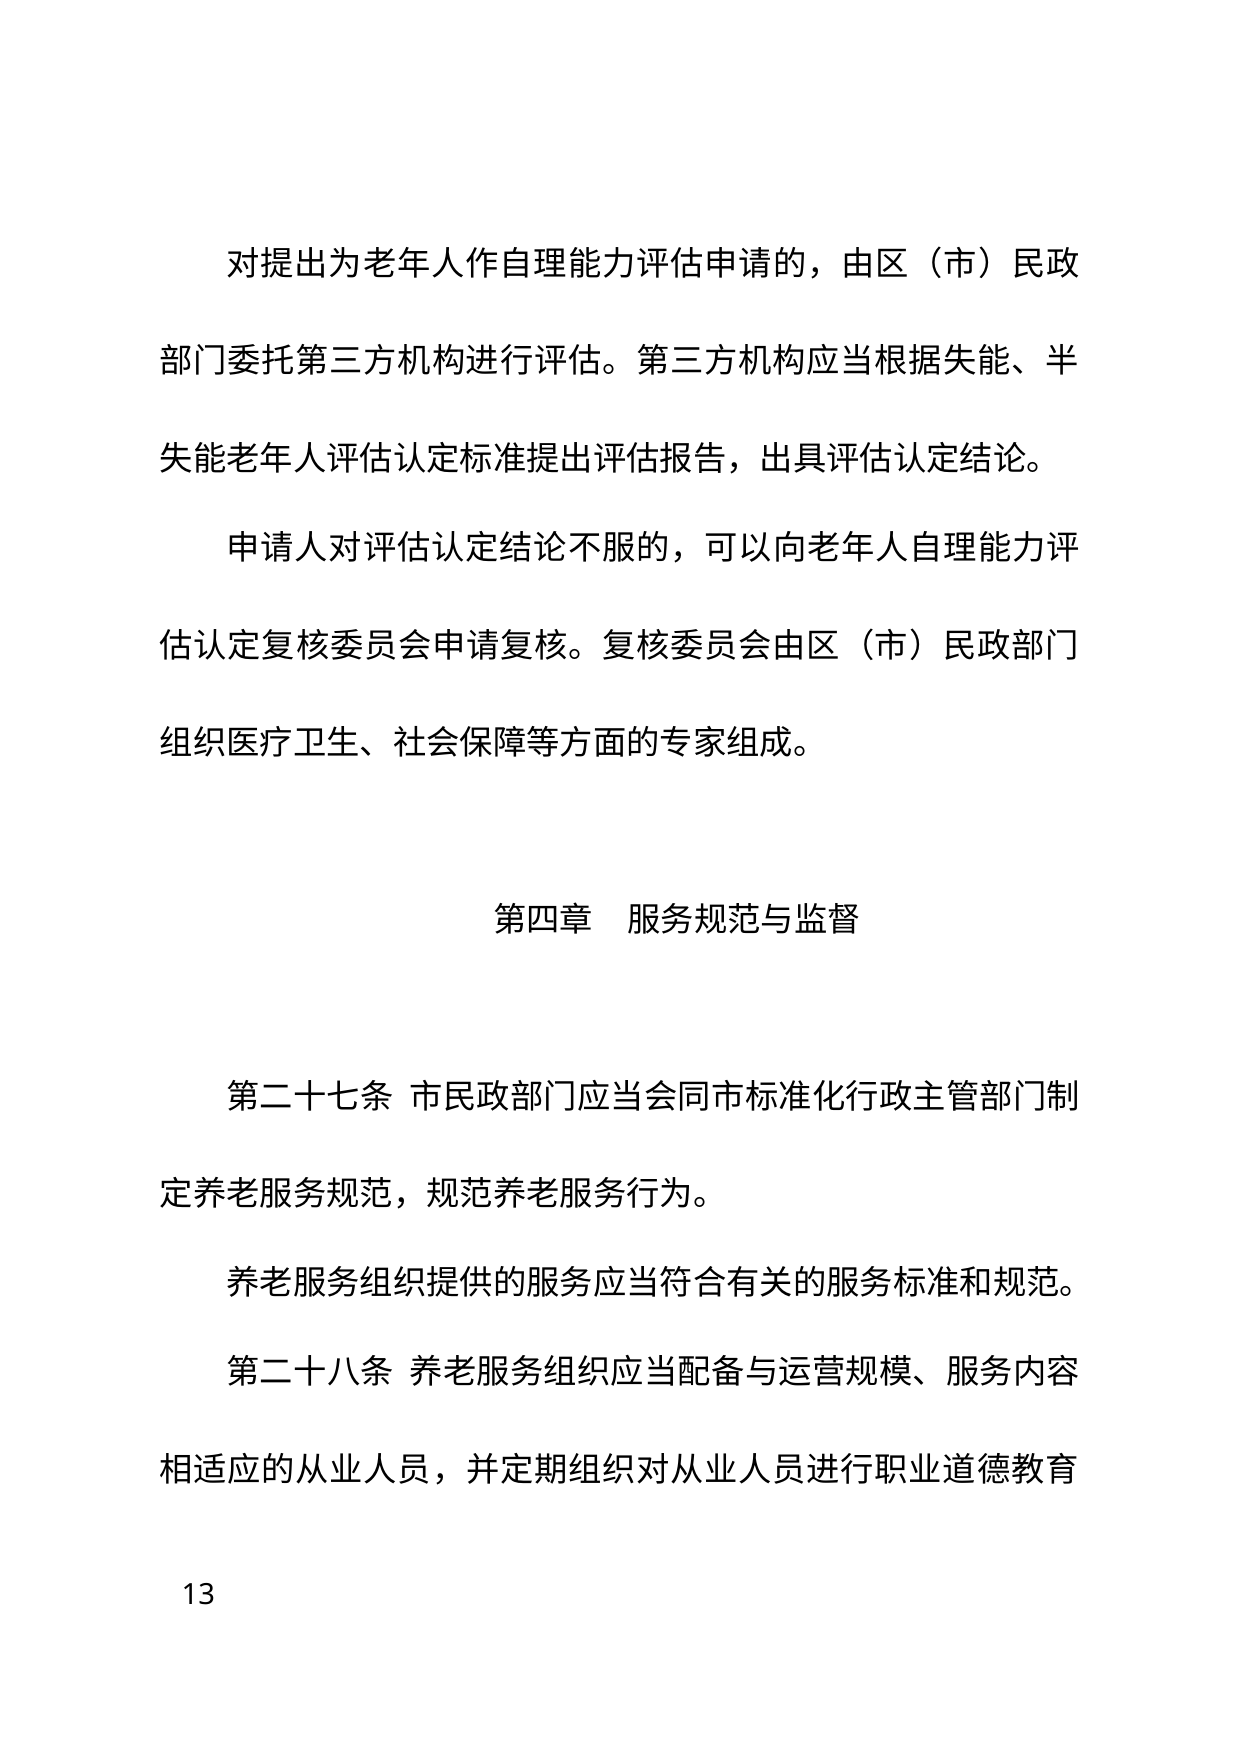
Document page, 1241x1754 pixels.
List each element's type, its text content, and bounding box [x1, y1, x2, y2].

text 养老服务组织提供的服务应当符合有关的服务标准和规范。 [159, 1248, 1081, 1313]
text 对提出为老年人作自理能力评估申请的，由区（市）民政部门委托第三方机构进行评估。第三方机构应当根据失能、半失能老年人评估认定标准提出评估报告，出具评估认定结论。 [159, 228, 1081, 488]
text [159, 1337, 1081, 1499]
text 第二十七条 市民政部门应当会同市标准化行政主管部门制定养老服务规范，规范养老服务行为。 [159, 1061, 1081, 1224]
list 服务规范与监督 [493, 884, 1081, 949]
text 申请人对评估认定结论不服的，可以向老年人自理能力评估认定复核委员会申请复核。复核委员会由区（市）民政部门组织医疗卫生、社会保障等方面的专家组成。 [159, 512, 1081, 772]
